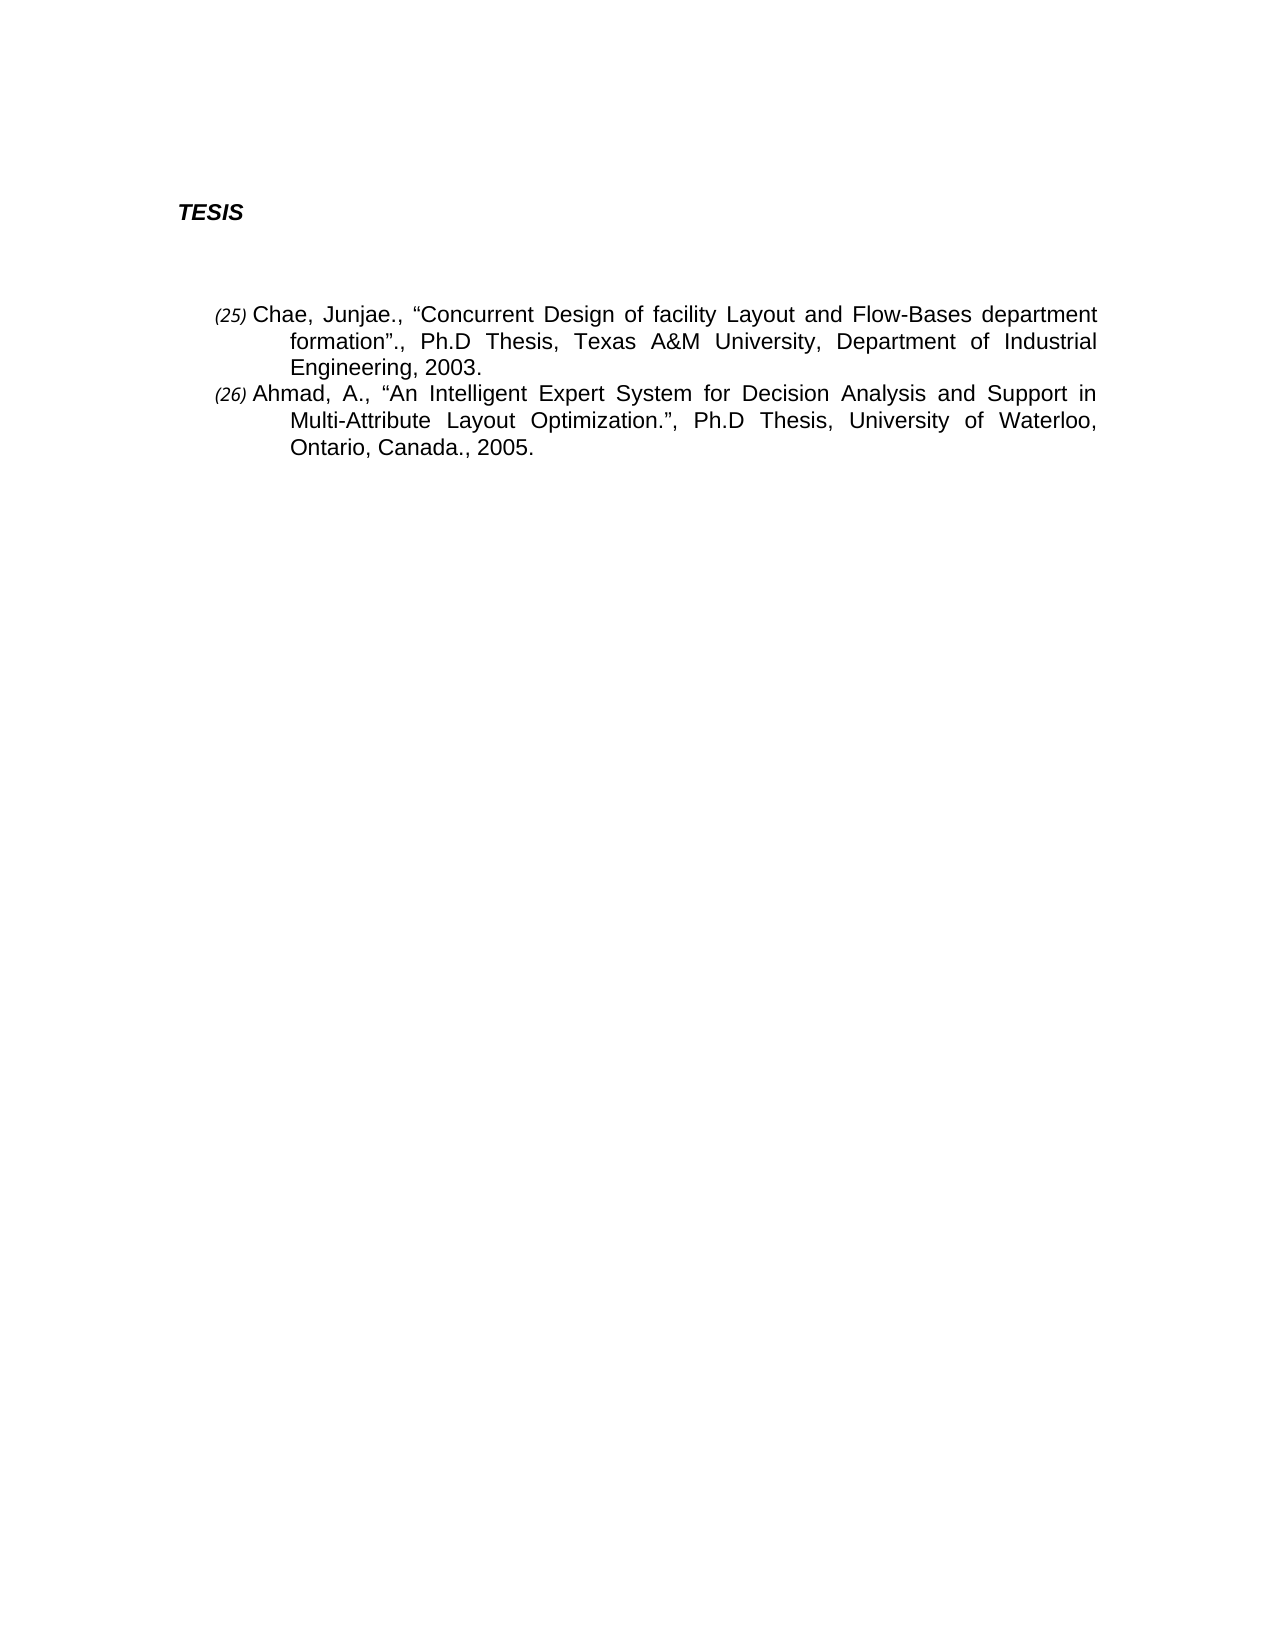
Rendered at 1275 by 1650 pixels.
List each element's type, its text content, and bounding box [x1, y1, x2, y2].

list Chae, Junjae., “Concurrent Design of facility Layout and Flow-Bases department formation”., Ph.D Thesis, Texas A&M University, Department of Industrial Engineering, 2003. [215, 301, 1098, 380]
list Ahmad, A., “An Intelligent Expert System for Decision Analysis and Support in Multi-Attribute Layout Optimization.”, Ph.D Thesis, University of Waterloo, Ontario, Canada., 2005. [215, 380, 1098, 460]
text TESIS [177, 199, 1098, 225]
